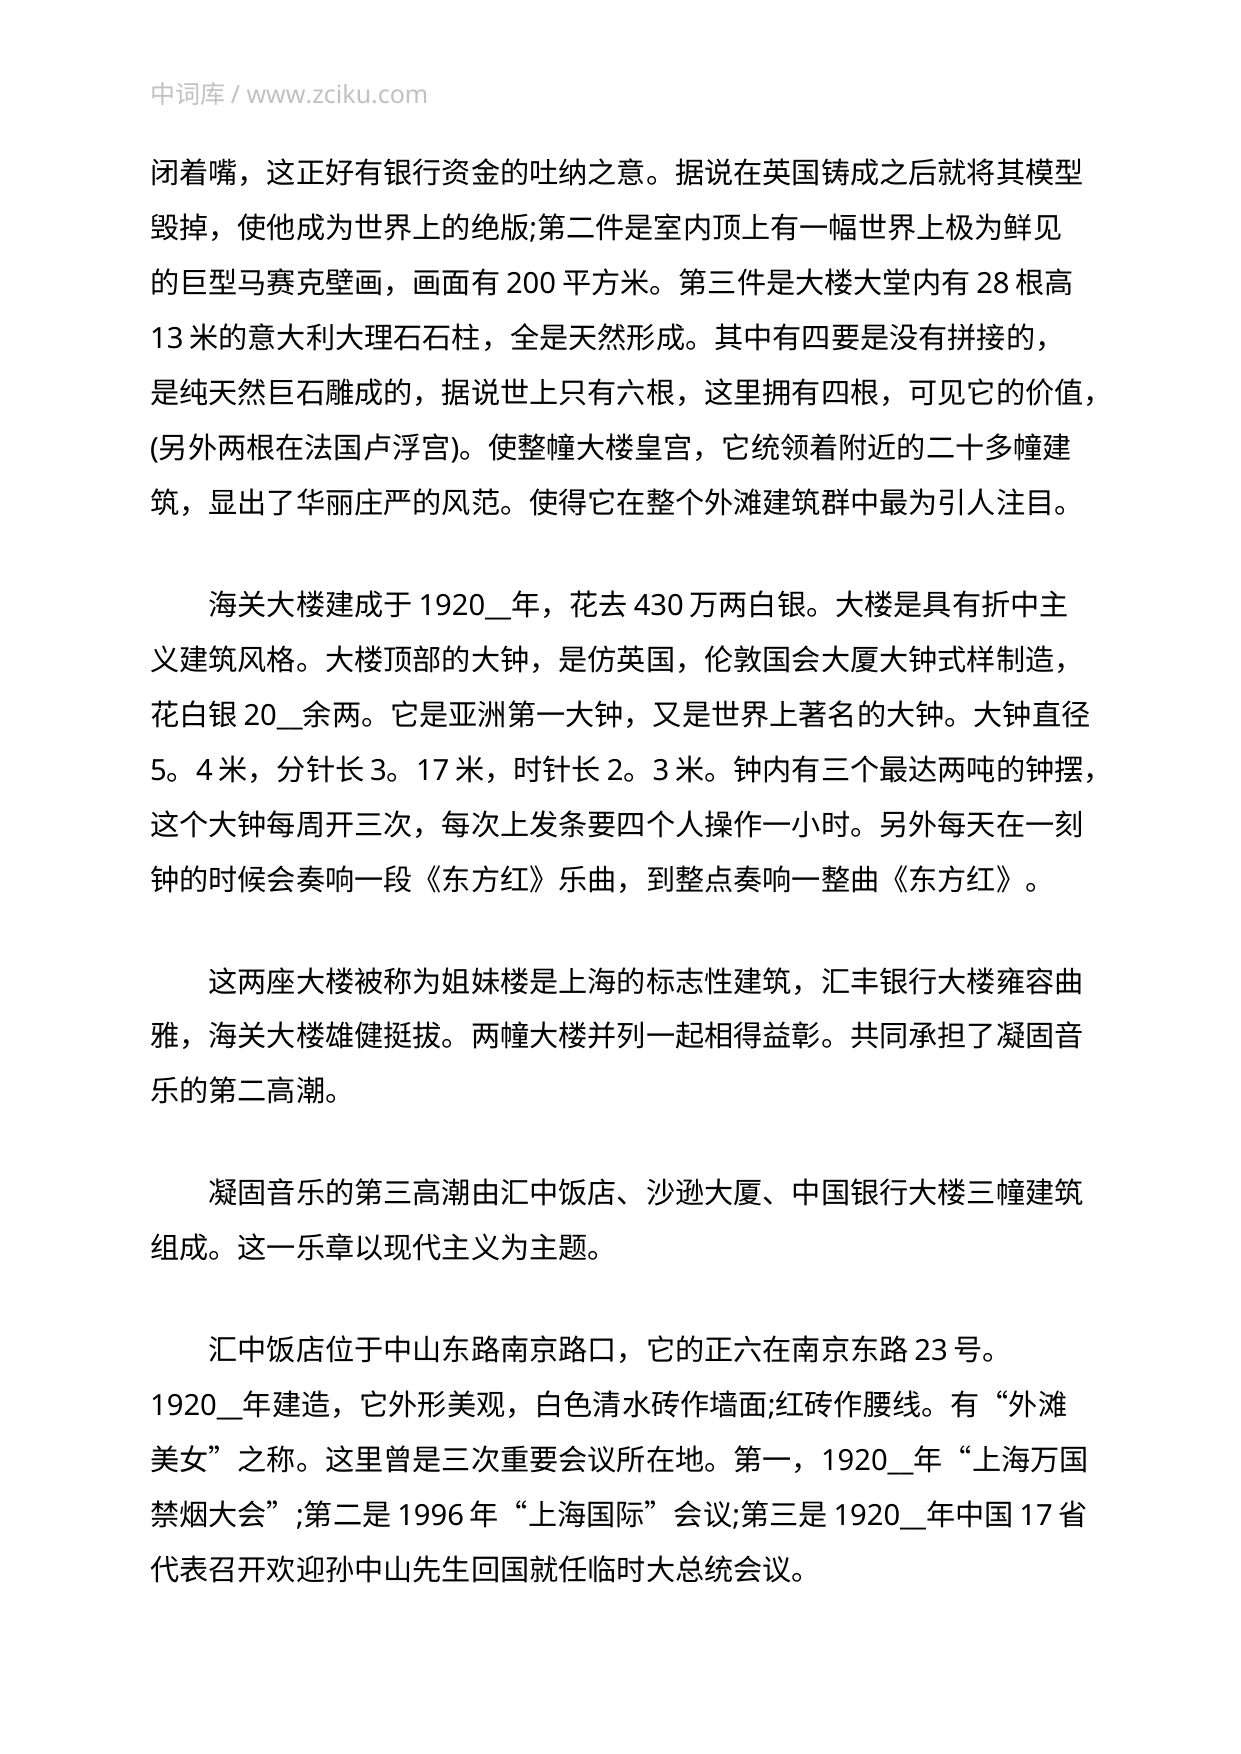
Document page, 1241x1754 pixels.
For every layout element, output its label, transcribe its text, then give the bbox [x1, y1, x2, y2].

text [150, 150, 1090, 522]
text 凝固音乐的第三高潮由汇中饭店、沙逊大厦、中国银行大楼三幢建筑组成。这一乐章以现代主义为主题。 [150, 1170, 1090, 1267]
text 汇中饭店位于中山东路南京路口，它的正六在南京东路23号。1920__年建造，它外形美观，白色清水砖作墙面;红砖作腰线。有“外滩美女”之称。这里曾是三次重要会议所在地。第一，1920__年“上海万国禁烟大会”;第二是1996年“上海国际”会议;第三是1920__年中国17省代表召开欢迎孙中山先生回国就任临时大总统会议。 [150, 1326, 1090, 1589]
text 海关大楼建成于1920__年，花去430万两白银。大楼是具有折中主义建筑风格。大楼顶部的大钟，是仿英国，伦敦国会大厦大钟式样制造，花白银20__余两。它是亚洲第一大钟，又是世界上著名的大钟。大钟直径5。4米，分针长3。17米，时针长2。3米。钟内有三个最达两吨的钟摆，这个大钟每周开三次，每次上发条要四个人操作一小时。另外每天在一刻钟的时候会奏响一段《东方红》乐曲，到整点奏响一整曲《东方红》。 [150, 582, 1090, 899]
text 这两座大楼被称为姐妹楼是上海的标志性建筑，汇丰银行大楼雍容曲雅，海关大楼雄健挺拔。两幢大楼并列一起相得益彰。共同承担了凝固音乐的第二高潮。 [150, 958, 1090, 1110]
